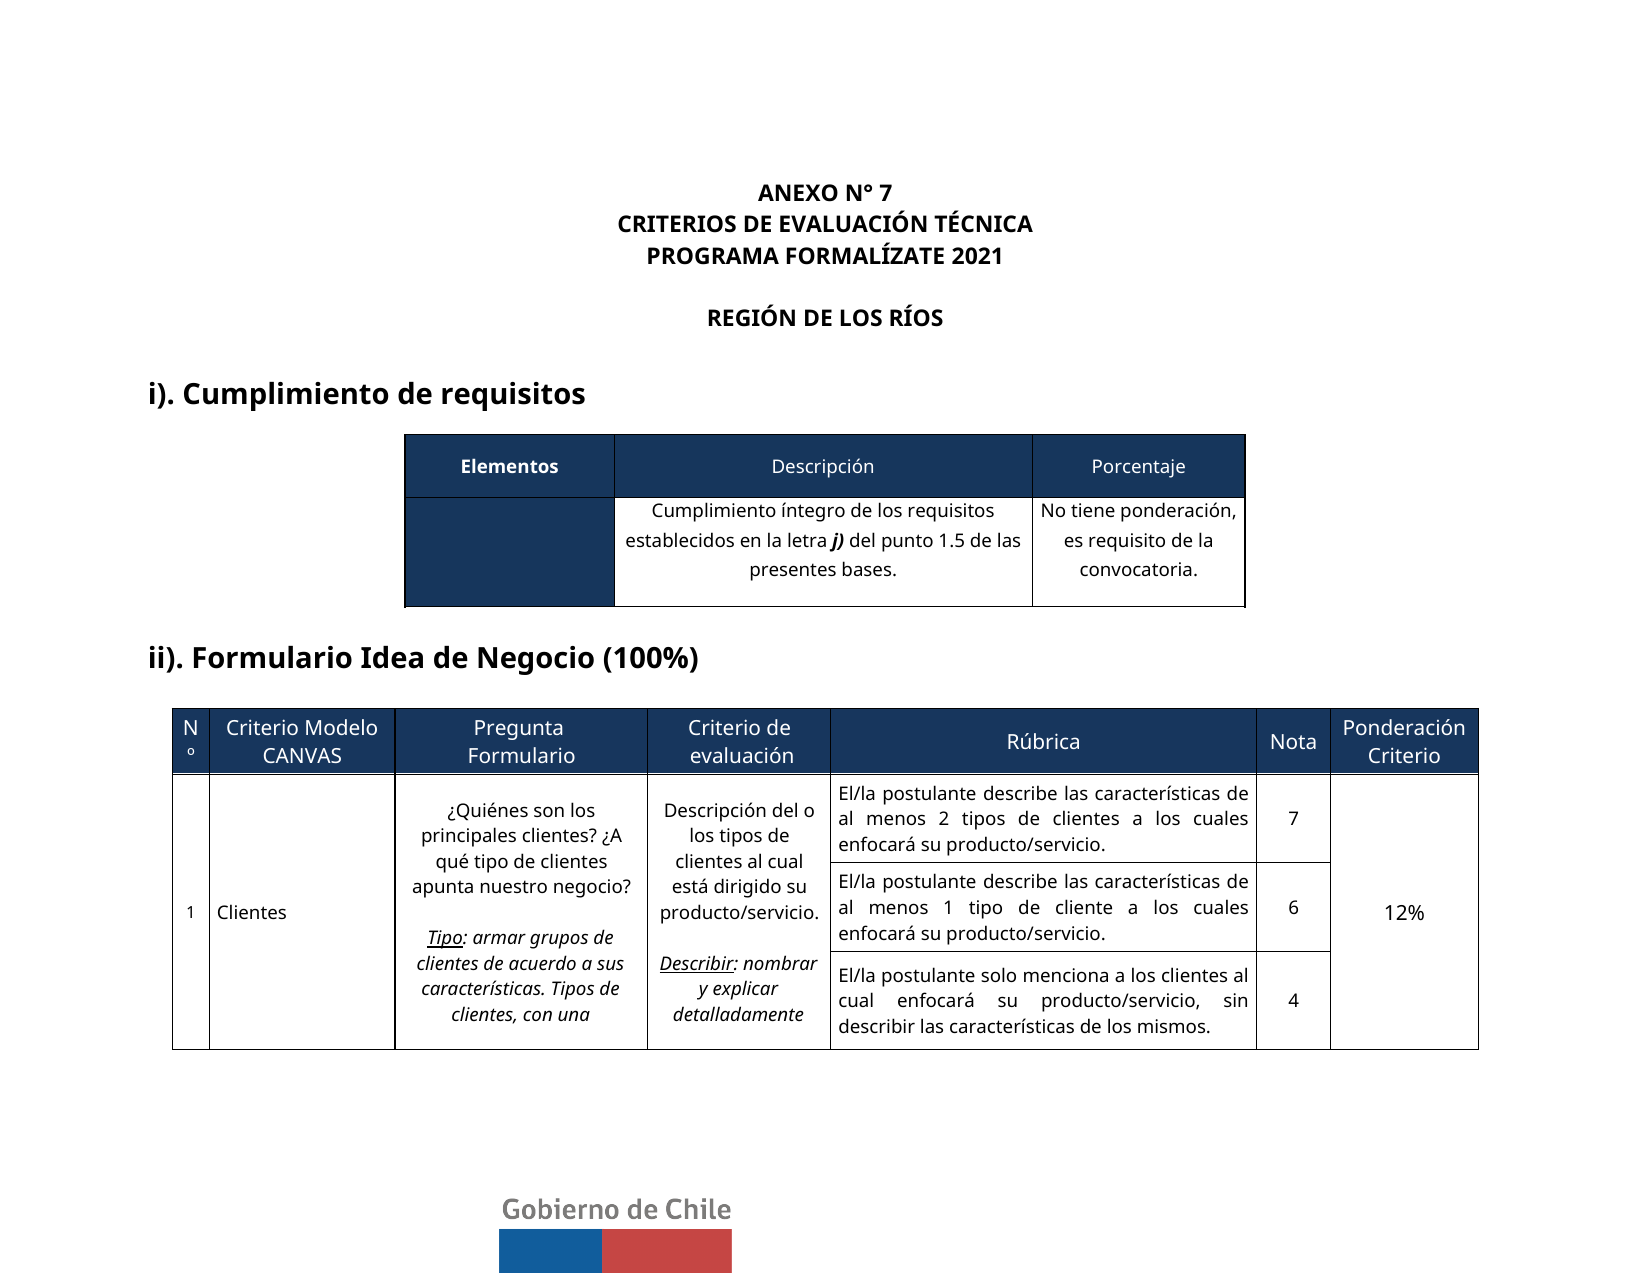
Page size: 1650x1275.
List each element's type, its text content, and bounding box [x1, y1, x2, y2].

table_cell 6 [1257, 863, 1330, 951]
table_cell [406, 498, 614, 606]
table_cell 1 [173, 775, 209, 1049]
table_header Criterio Modelo CANVAS [210, 709, 394, 773]
picture [497, 1184, 733, 1273]
text CRITERIOS DE EVALUACIÓN TÉCNICA [148, 208, 1502, 240]
table_header Ponderación Criterio [1331, 709, 1478, 773]
table_header Nota [1257, 709, 1330, 773]
table_header Pregunta Formulario [396, 709, 647, 773]
table_header Rúbrica [831, 709, 1256, 773]
table_header Criterio de evaluación [648, 709, 830, 773]
table_cell 7 [1257, 775, 1330, 862]
table_cell El/la postulante describe las características de al menos 1 tipo de cliente a los cuales enfocará su producto/servicio. [831, 863, 1256, 951]
text i). Cumplimiento de requisitos [148, 373, 1502, 413]
table_cell No tiene ponderación, es requisito de la convocatoria. [1033, 498, 1244, 606]
text ANEXO N° 7 [148, 177, 1502, 208]
table_cell ¿Quiénes son los principales clientes? ¿A qué tipo de clientes apunta nuestro negocio? Tipo: armar grupos de clientes de acuerdo a sus características. Tipos de clientes, con una identificación clara, a los cuales quiere llegar nuestro negocio. [396, 775, 647, 1049]
table_cell Descripción del o los tipos de clientes al cual está dirigido su producto/servicio. Describir: nombrar y explicar detalladamente el/los elemento/s solicitados [648, 775, 830, 1049]
text REGIÓN DE LOS RÍOS [148, 302, 1502, 333]
text PROGRAMA FORMALÍZATE 2021 [148, 240, 1502, 271]
text ii). Formulario Idea de Negocio (100%) [148, 637, 1502, 677]
table_cell Cumplimiento íntegro de los requisitos establecidos en la letra j) del punto 1.5 de las presentes bases. [615, 498, 1032, 606]
table_cell El/la postulante solo menciona a los clientes al cual enfocará su producto/servicio, sin describir las características de los mismos. [831, 952, 1256, 1049]
table_header Descripción [615, 435, 1032, 497]
table_header Elementos [406, 435, 614, 497]
table_cell El/la postulante describe las características de al menos 2 tipos de clientes a los cuales enfocará su producto/servicio. [831, 775, 1256, 862]
table_header Nº [173, 709, 209, 773]
table_header Porcentaje [1033, 435, 1244, 497]
table_cell 4 [1257, 952, 1330, 1049]
table_cell 12% [1331, 775, 1478, 1049]
table_cell Clientes [210, 775, 394, 1049]
